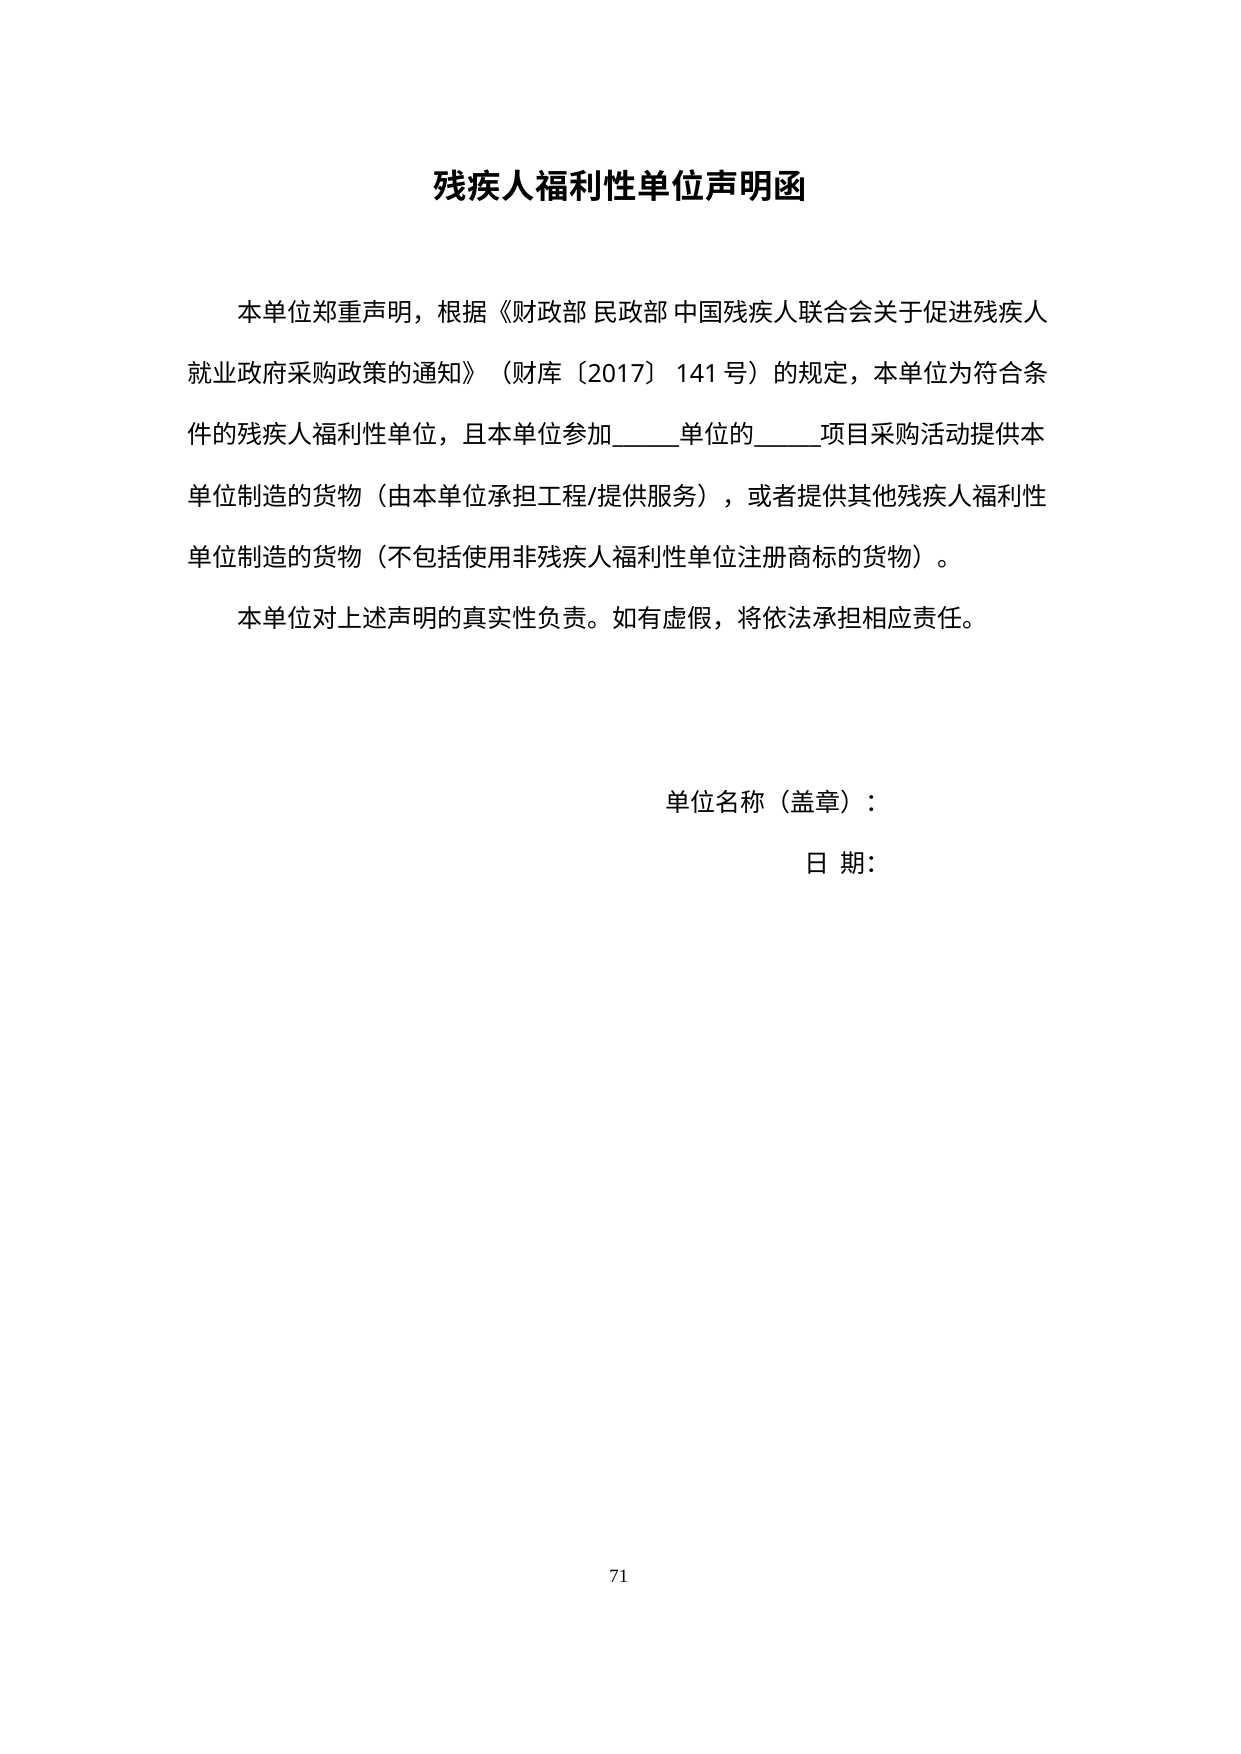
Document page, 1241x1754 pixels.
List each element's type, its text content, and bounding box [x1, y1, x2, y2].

text 残疾人福利性单位声明函 [187, 150, 1053, 211]
text 日 期： [187, 824, 890, 885]
text 本单位对上述声明的真实性负责。如有虚假，将依法承担相应责任。 [187, 579, 1053, 640]
text 本单位郑重声明，根据《财政部 民政部 中国残疾人联合会关于促进残疾人就业政府采购政策的通知》（财库〔2017〕 141号）的规定，本单位为符合条件的残疾人福利性单位，且本单位参加______单位的______项目采购活动提供本单位制造的货物（由本单位承担工程/提供服务），或者提供其他残疾人福利性单位制造的货物（不包括使用非残疾人福利性单位注册商标的货物）。 [187, 272, 1053, 579]
text 单位名称（盖章）： [187, 762, 890, 824]
